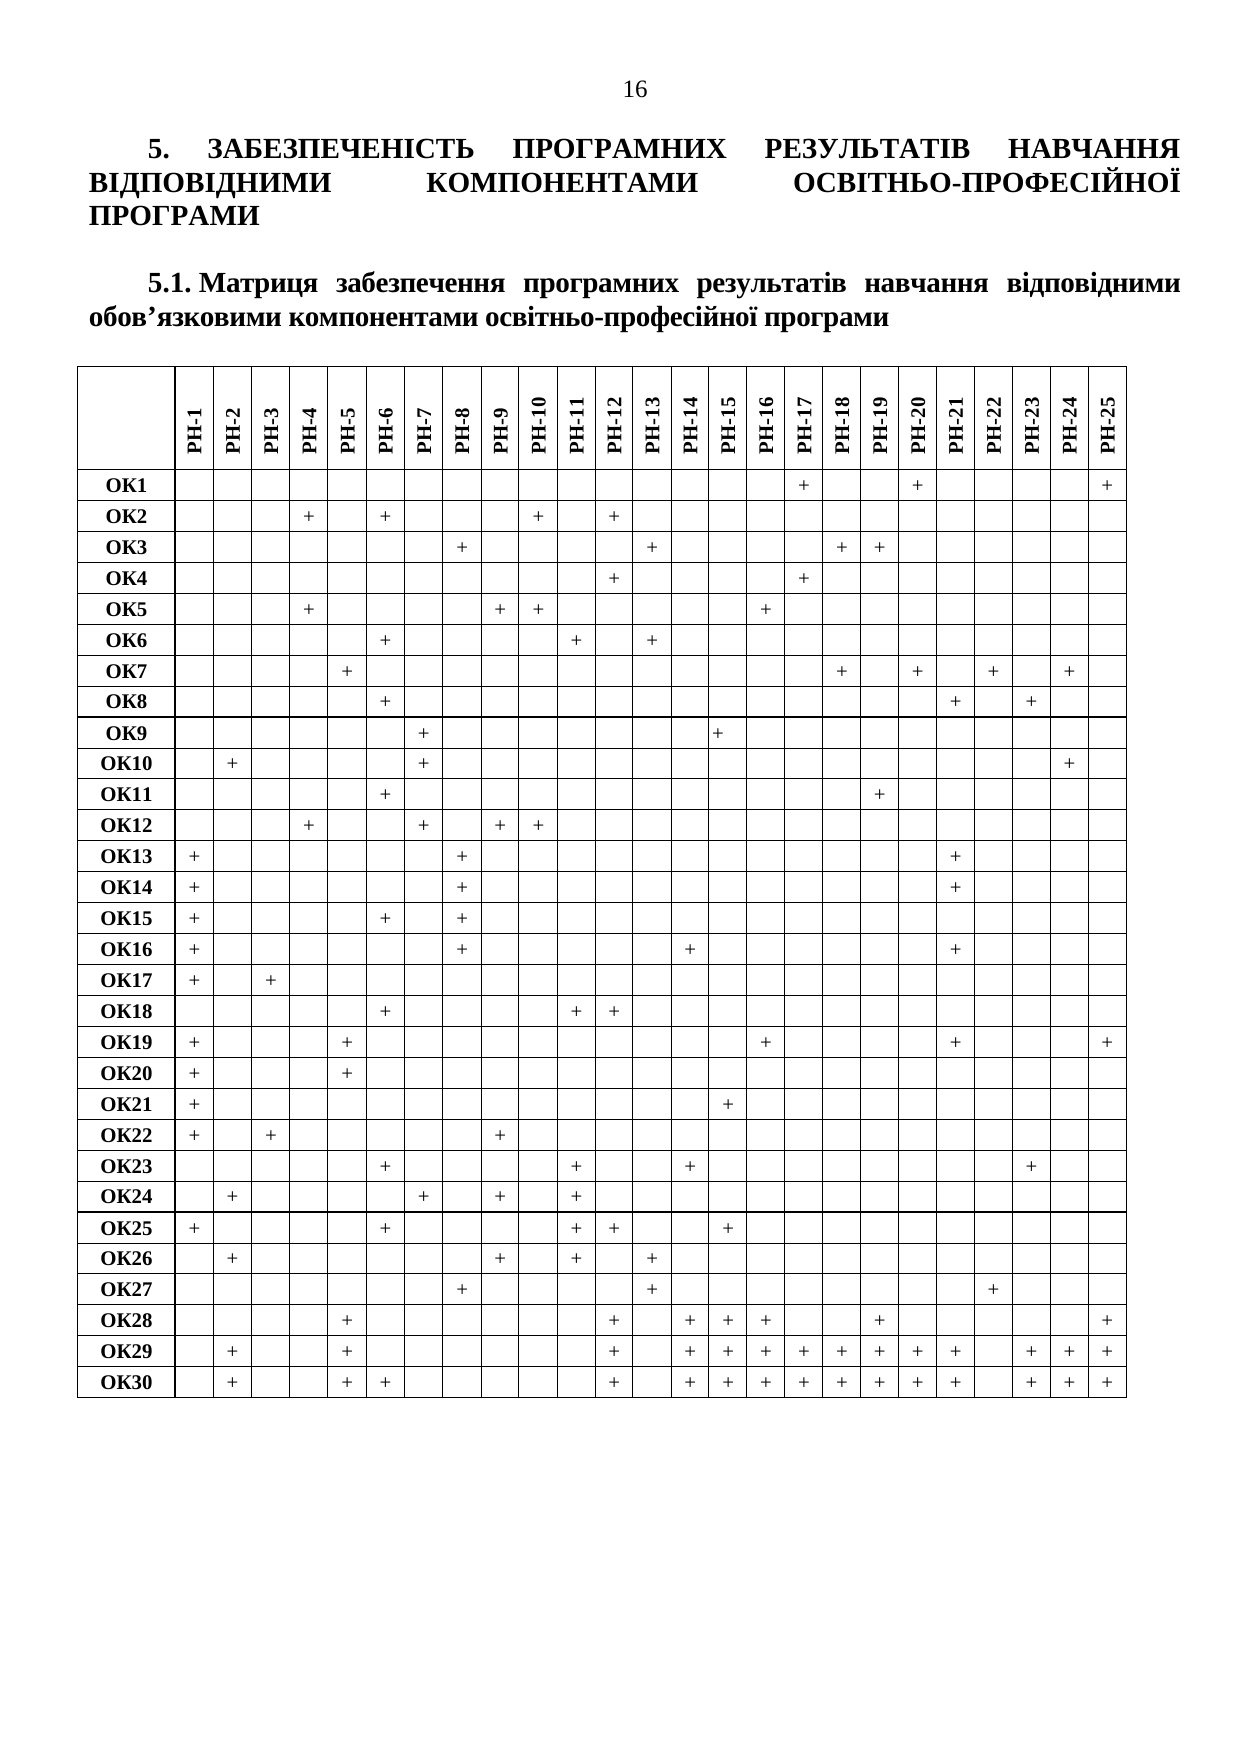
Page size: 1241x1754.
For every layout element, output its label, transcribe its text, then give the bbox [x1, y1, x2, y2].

table_cell + [558, 1244, 595, 1273]
table_cell [367, 532, 404, 562]
table_cell + [443, 872, 481, 902]
table_cell [328, 1274, 366, 1304]
table_cell [672, 749, 708, 778]
table_cell [861, 563, 898, 593]
table_cell [1089, 934, 1126, 964]
table_cell [709, 903, 746, 933]
table_cell + [672, 1151, 708, 1181]
table_cell [975, 872, 1012, 902]
table_cell [367, 965, 404, 995]
table_cell [328, 501, 366, 531]
table_cell [1013, 1089, 1050, 1119]
table_cell + [747, 594, 784, 624]
table_cell [482, 1089, 518, 1119]
table_cell [1089, 1089, 1126, 1119]
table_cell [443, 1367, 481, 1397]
table_cell [482, 656, 518, 686]
table_cell + [1089, 1305, 1126, 1335]
table_cell [747, 1274, 784, 1304]
table_cell [937, 656, 974, 686]
table_cell [633, 718, 671, 747]
table_cell [1089, 810, 1126, 840]
table_cell [785, 1027, 822, 1057]
table_cell [937, 779, 974, 809]
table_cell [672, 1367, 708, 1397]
table_cell ОК22 [78, 1120, 174, 1149]
table_cell [443, 810, 481, 840]
table_cell + [176, 934, 213, 964]
table_cell [252, 1305, 289, 1335]
table_cell [861, 656, 898, 686]
table_cell [899, 934, 936, 964]
table_cell [519, 996, 557, 1026]
table_cell [633, 1305, 671, 1335]
table_cell [596, 470, 632, 500]
table_cell + [558, 625, 595, 654]
table_cell [633, 1213, 671, 1242]
table_cell [252, 1058, 289, 1088]
table_cell ОК29 [78, 1336, 174, 1366]
table_cell + [709, 1305, 746, 1335]
table_cell [633, 501, 671, 531]
table_cell [785, 1120, 822, 1149]
table_header РН-22 [975, 367, 1012, 469]
table_cell [1051, 1151, 1088, 1181]
table_cell [785, 1213, 822, 1242]
table_cell [975, 1244, 1012, 1273]
table_cell [558, 934, 595, 964]
table_cell [823, 810, 860, 840]
table_cell [443, 501, 481, 531]
table_cell [596, 1182, 632, 1211]
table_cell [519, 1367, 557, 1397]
table_cell [785, 501, 822, 531]
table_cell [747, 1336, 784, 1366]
table_cell [937, 594, 974, 624]
table_cell [405, 1336, 442, 1366]
table_cell [405, 1058, 442, 1088]
table_cell [709, 1182, 746, 1211]
table_cell [975, 779, 1012, 809]
table_cell + [367, 779, 404, 809]
table_cell [558, 1305, 595, 1335]
table_cell [747, 1058, 784, 1088]
table_cell [214, 656, 251, 686]
table_cell + [367, 903, 404, 933]
table_cell [367, 872, 404, 902]
table_cell [176, 718, 213, 747]
table_cell ОК5 [78, 594, 174, 624]
table_cell [823, 1058, 860, 1088]
table_cell [633, 1058, 671, 1088]
table_cell [558, 656, 595, 686]
table_cell [558, 1274, 595, 1304]
table_cell [823, 903, 860, 933]
table_cell [328, 470, 366, 500]
table_cell [747, 965, 784, 995]
table_cell [1051, 903, 1088, 933]
table_cell [1013, 563, 1050, 593]
table_cell [785, 1274, 822, 1304]
table_cell [558, 872, 595, 902]
table_cell [443, 625, 481, 654]
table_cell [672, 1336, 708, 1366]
table_cell [176, 810, 213, 840]
table_cell [861, 470, 898, 500]
text 5.1. Матриця забезпечення програмних результатів навчання відповідними обов’язковими компонентами освітньо-професійної програми [89, 266, 1181, 333]
table_header РН-1 [176, 367, 213, 469]
table_cell + [290, 810, 327, 840]
table_cell [405, 872, 442, 902]
table_cell [328, 718, 366, 747]
table_cell [290, 749, 327, 778]
table_cell [823, 563, 860, 593]
table_cell + [937, 934, 974, 964]
table_cell [482, 841, 518, 871]
table_cell [558, 501, 595, 531]
table_cell [176, 996, 213, 1026]
table_cell [214, 903, 251, 933]
table_cell [176, 1151, 213, 1181]
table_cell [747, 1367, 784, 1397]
table_cell [443, 1244, 481, 1273]
table_cell + [328, 1305, 366, 1335]
table_cell [214, 501, 251, 531]
table_cell [290, 1120, 327, 1149]
table_cell ОК24 [78, 1182, 174, 1211]
table_cell [519, 934, 557, 964]
table_cell [328, 965, 366, 995]
table_cell [899, 594, 936, 624]
table_cell [785, 1305, 822, 1335]
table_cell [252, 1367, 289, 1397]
table_cell [709, 687, 746, 716]
table_cell [1013, 625, 1050, 654]
table_cell [176, 1182, 213, 1211]
table_cell [443, 1336, 481, 1366]
table_cell + [747, 1027, 784, 1057]
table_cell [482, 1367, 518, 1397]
table_cell + [482, 810, 518, 840]
table_cell [214, 563, 251, 593]
table_cell [899, 718, 936, 747]
table_cell [443, 749, 481, 778]
table_cell [861, 903, 898, 933]
table_cell ОК18 [78, 996, 174, 1026]
table_cell [709, 1027, 746, 1057]
table_cell [367, 1182, 404, 1211]
table_cell [252, 501, 289, 531]
table_cell [709, 501, 746, 531]
table_cell [861, 1151, 898, 1181]
table_cell [443, 1120, 481, 1149]
table_cell [290, 779, 327, 809]
table_cell [1089, 1120, 1126, 1149]
table_cell [899, 872, 936, 902]
table_cell [937, 996, 974, 1026]
table_cell [785, 779, 822, 809]
table_cell + [328, 1058, 366, 1088]
table_cell [558, 594, 595, 624]
table_cell [482, 1151, 518, 1181]
table_cell [443, 1058, 481, 1088]
table_cell [633, 1120, 671, 1149]
table_cell [519, 1120, 557, 1149]
table_cell [747, 810, 784, 840]
table_cell [1089, 625, 1126, 654]
table_cell [861, 1027, 898, 1057]
table_cell [1051, 718, 1088, 747]
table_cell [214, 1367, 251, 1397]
table_cell [405, 1305, 442, 1335]
table_cell + [709, 718, 746, 747]
table_cell [482, 625, 518, 654]
table_cell [709, 841, 746, 871]
table_cell [214, 532, 251, 562]
table_cell [899, 1274, 936, 1304]
table_cell [252, 1089, 289, 1119]
table_cell [328, 532, 366, 562]
table_cell [328, 1151, 366, 1181]
table_cell [290, 1058, 327, 1088]
table_cell [596, 1120, 632, 1149]
table_cell + [367, 625, 404, 654]
table_cell [1013, 934, 1050, 964]
table_cell [1013, 501, 1050, 531]
table_cell ОК19 [78, 1027, 174, 1057]
table_cell [367, 1274, 404, 1304]
table_cell [937, 1151, 974, 1181]
table_cell [709, 470, 746, 500]
table_cell [633, 810, 671, 840]
table_cell [367, 656, 404, 686]
table_cell ОК9 [78, 718, 174, 747]
table_cell [405, 501, 442, 531]
table_cell [596, 1244, 632, 1273]
table_cell [519, 1274, 557, 1304]
table_cell + [367, 1151, 404, 1181]
table_cell [709, 1058, 746, 1088]
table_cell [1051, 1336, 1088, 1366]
table_cell [747, 532, 784, 562]
table_cell [328, 1244, 366, 1273]
table_cell [290, 563, 327, 593]
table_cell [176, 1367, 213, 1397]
table_cell [482, 749, 518, 778]
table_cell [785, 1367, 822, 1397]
table_cell [1089, 903, 1126, 933]
table_cell + [176, 841, 213, 871]
table_cell + [482, 1244, 518, 1273]
table_cell [482, 563, 518, 593]
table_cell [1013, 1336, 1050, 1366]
table_cell [709, 749, 746, 778]
table_cell [558, 1336, 595, 1366]
table_cell [328, 841, 366, 871]
table_cell [1089, 996, 1126, 1026]
table_cell + [443, 532, 481, 562]
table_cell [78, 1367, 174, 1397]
table_cell [558, 1058, 595, 1088]
table_cell [785, 841, 822, 871]
table_cell [519, 1058, 557, 1088]
table_cell [785, 594, 822, 624]
table_cell [1051, 687, 1088, 716]
table_cell [328, 625, 366, 654]
table_cell [709, 996, 746, 1026]
table_cell ОК14 [78, 872, 174, 902]
table_cell [975, 810, 1012, 840]
table_cell [519, 1089, 557, 1119]
table_cell [405, 1244, 442, 1273]
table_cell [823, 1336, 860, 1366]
table_cell [672, 656, 708, 686]
table_cell [482, 532, 518, 562]
table_cell [252, 779, 289, 809]
table_cell + [519, 501, 557, 531]
table_cell [1089, 532, 1126, 562]
table_cell [747, 1213, 784, 1242]
table_cell [937, 1244, 974, 1273]
table_cell [899, 1089, 936, 1119]
table_cell [596, 532, 632, 562]
table_cell [1051, 1058, 1088, 1088]
table_cell [252, 687, 289, 716]
table_cell [823, 1244, 860, 1273]
table_cell + [176, 1213, 213, 1242]
table_cell [252, 625, 289, 654]
table_cell + [709, 1213, 746, 1242]
table_cell [405, 625, 442, 654]
table_cell [290, 656, 327, 686]
table_cell [1089, 1274, 1126, 1304]
table_cell [899, 996, 936, 1026]
table_cell [482, 718, 518, 747]
table_cell [823, 779, 860, 809]
table_cell [443, 656, 481, 686]
table_cell [596, 749, 632, 778]
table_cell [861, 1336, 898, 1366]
table_cell [747, 501, 784, 531]
table_header РН-13 [633, 367, 671, 469]
table_cell + [328, 656, 366, 686]
table_cell [1089, 1058, 1126, 1088]
table_cell [367, 1244, 404, 1273]
table_cell [709, 625, 746, 654]
table_cell [937, 470, 974, 500]
table_cell [1013, 1182, 1050, 1211]
table_cell [823, 1182, 860, 1211]
table_cell [405, 1151, 442, 1181]
table_cell [861, 594, 898, 624]
table_cell [367, 718, 404, 747]
table_cell [785, 718, 822, 747]
table_header РН-6 [367, 367, 404, 469]
table_cell [519, 872, 557, 902]
table_header РН-21 [937, 367, 974, 469]
table_cell [519, 656, 557, 686]
table_cell [1013, 965, 1050, 995]
table_cell [1013, 779, 1050, 809]
table_cell [290, 934, 327, 964]
table_cell [290, 841, 327, 871]
table_cell [328, 996, 366, 1026]
table_cell [214, 1151, 251, 1181]
table_cell [252, 1182, 289, 1211]
table_header РН-10 [519, 367, 557, 469]
table_cell [899, 779, 936, 809]
table_cell [290, 996, 327, 1026]
table_cell [443, 1027, 481, 1057]
table_cell [823, 749, 860, 778]
table_cell [405, 996, 442, 1026]
table_cell ОК1 [78, 470, 174, 500]
table_cell [861, 1120, 898, 1149]
table_header РН-19 [861, 367, 898, 469]
table_cell [633, 965, 671, 995]
table_cell [328, 1182, 366, 1211]
table_cell [328, 903, 366, 933]
table_cell + [785, 470, 822, 500]
table_cell + [214, 1336, 251, 1366]
table_cell [252, 1027, 289, 1057]
table_cell [367, 1305, 404, 1335]
table_cell [482, 1058, 518, 1088]
table_cell + [672, 1305, 708, 1335]
table_header РН-23 [1013, 367, 1050, 469]
table_cell [1013, 656, 1050, 686]
table_cell [1051, 965, 1088, 995]
table_cell + [176, 1120, 213, 1149]
table_cell + [937, 841, 974, 871]
table_cell + [252, 965, 289, 995]
table_cell [747, 779, 784, 809]
table_cell [176, 532, 213, 562]
table_cell [937, 1274, 974, 1304]
table_cell [823, 1274, 860, 1304]
table_cell [785, 687, 822, 716]
table_cell [672, 996, 708, 1026]
table_cell [633, 687, 671, 716]
table_cell [937, 1058, 974, 1088]
table_cell [823, 1151, 860, 1181]
table_cell [214, 810, 251, 840]
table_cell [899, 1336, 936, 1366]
table_cell [596, 718, 632, 747]
table_cell [861, 1058, 898, 1088]
table_cell [747, 841, 784, 871]
table_cell [519, 749, 557, 778]
table_cell [519, 470, 557, 500]
table_cell [482, 1336, 518, 1366]
table_cell [519, 563, 557, 593]
table_cell [519, 687, 557, 716]
table_cell [1089, 594, 1126, 624]
table_cell [823, 718, 860, 747]
table_cell + [861, 1305, 898, 1335]
table_cell [785, 1058, 822, 1088]
table_cell [176, 470, 213, 500]
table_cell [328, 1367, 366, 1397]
table_cell [482, 872, 518, 902]
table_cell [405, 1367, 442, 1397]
table_cell [672, 532, 708, 562]
table_cell [747, 934, 784, 964]
table_cell [252, 1151, 289, 1181]
table_cell [1051, 1274, 1088, 1304]
table_cell [1089, 718, 1126, 747]
table_cell [443, 1151, 481, 1181]
table_cell [672, 965, 708, 995]
table_cell [633, 656, 671, 686]
table_header РН-20 [899, 367, 936, 469]
table_cell [519, 1151, 557, 1181]
table_cell [482, 996, 518, 1026]
table_cell [214, 934, 251, 964]
table_cell [861, 1213, 898, 1242]
table_cell + [975, 1274, 1012, 1304]
table_cell [785, 532, 822, 562]
table_cell [214, 1120, 251, 1149]
table_cell [596, 779, 632, 809]
table_cell [747, 1151, 784, 1181]
table_header РН-17 [785, 367, 822, 469]
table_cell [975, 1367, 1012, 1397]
table_cell [1089, 872, 1126, 902]
table_cell [405, 563, 442, 593]
table_header РН-7 [405, 367, 442, 469]
table_cell [1051, 841, 1088, 871]
table_cell + [899, 656, 936, 686]
table_cell [823, 1305, 860, 1335]
table_cell [1013, 1244, 1050, 1273]
table_cell [1051, 625, 1088, 654]
table_cell + [558, 1151, 595, 1181]
table_cell [596, 1058, 632, 1088]
table_cell [823, 1120, 860, 1149]
table_cell [937, 501, 974, 531]
table_cell [975, 718, 1012, 747]
table_cell + [861, 532, 898, 562]
table_header РН-5 [328, 367, 366, 469]
table_cell [747, 718, 784, 747]
table_cell [558, 718, 595, 747]
table_cell [975, 687, 1012, 716]
table_cell [899, 687, 936, 716]
table_cell [747, 996, 784, 1026]
table_cell [1051, 779, 1088, 809]
table_cell [633, 749, 671, 778]
table_cell [1089, 841, 1126, 871]
table_cell [252, 718, 289, 747]
table_cell + [633, 1274, 671, 1304]
table_cell [672, 625, 708, 654]
table_cell [596, 810, 632, 840]
table_cell + [975, 656, 1012, 686]
table_cell [747, 1182, 784, 1211]
table_cell [747, 1244, 784, 1273]
table_cell [823, 1027, 860, 1057]
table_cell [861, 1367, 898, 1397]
table_cell [176, 1244, 213, 1273]
table_cell [443, 779, 481, 809]
table_cell [1051, 1089, 1088, 1119]
table_cell ОК8 [78, 687, 174, 716]
table_cell [1013, 1027, 1050, 1057]
table_cell [519, 532, 557, 562]
table_cell [290, 1274, 327, 1304]
table_cell [747, 625, 784, 654]
table_cell [785, 872, 822, 902]
table_cell [558, 749, 595, 778]
table_cell [290, 532, 327, 562]
table_header РН-12 [596, 367, 632, 469]
table_cell [482, 501, 518, 531]
table_cell [1051, 563, 1088, 593]
table_cell [290, 1305, 327, 1335]
table_cell + [861, 779, 898, 809]
table_cell [252, 810, 289, 840]
table_cell [937, 563, 974, 593]
table_cell [633, 1027, 671, 1057]
table_cell + [519, 810, 557, 840]
table_cell [899, 749, 936, 778]
table_cell [823, 625, 860, 654]
table_cell [633, 841, 671, 871]
table_cell + [328, 1027, 366, 1057]
table_cell [214, 1274, 251, 1304]
table_cell [214, 872, 251, 902]
table_cell [290, 1182, 327, 1211]
table_cell [558, 903, 595, 933]
table_cell [823, 1089, 860, 1119]
table_cell [252, 996, 289, 1026]
table_cell [1051, 470, 1088, 500]
table_cell [1013, 841, 1050, 871]
table_cell [672, 903, 708, 933]
table_cell + [367, 1213, 404, 1242]
table_cell [785, 996, 822, 1026]
table_cell [1089, 687, 1126, 716]
table_cell [405, 934, 442, 964]
table_cell [367, 563, 404, 593]
table_cell [443, 563, 481, 593]
table_cell [214, 841, 251, 871]
table_cell + [633, 625, 671, 654]
table_cell + [1089, 1027, 1126, 1057]
table_cell + [1013, 1151, 1050, 1181]
table_cell [937, 749, 974, 778]
table_cell + [1051, 749, 1088, 778]
table_cell [328, 810, 366, 840]
table_cell [252, 749, 289, 778]
table_header РН-15 [709, 367, 746, 469]
table_cell [1051, 1244, 1088, 1273]
table_cell [596, 934, 632, 964]
table_cell [176, 1305, 213, 1335]
table_cell + [596, 501, 632, 531]
table_cell [558, 687, 595, 716]
table_cell [1013, 1305, 1050, 1335]
table_cell [633, 563, 671, 593]
table_cell + [252, 1120, 289, 1149]
table_cell [1089, 563, 1126, 593]
table_cell + [443, 1274, 481, 1304]
table_cell [899, 1244, 936, 1273]
table_cell + [785, 563, 822, 593]
table_cell [519, 1182, 557, 1211]
table_cell [1089, 501, 1126, 531]
table_cell [405, 903, 442, 933]
table_cell [861, 841, 898, 871]
table_header РН-16 [747, 367, 784, 469]
table_cell [596, 687, 632, 716]
table_cell [823, 687, 860, 716]
table_cell [1089, 1213, 1126, 1242]
table_cell + [596, 996, 632, 1026]
table_cell ОК21 [78, 1089, 174, 1119]
table_cell [899, 625, 936, 654]
table_cell [861, 501, 898, 531]
table_cell ОК10 [78, 749, 174, 778]
table_cell [443, 594, 481, 624]
table_cell [558, 810, 595, 840]
table_cell [176, 1274, 213, 1304]
table_cell [899, 841, 936, 871]
table_cell [1013, 1274, 1050, 1304]
table_cell + [1089, 470, 1126, 500]
table_cell [558, 1089, 595, 1119]
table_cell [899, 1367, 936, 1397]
table_cell [937, 1120, 974, 1149]
table_cell [214, 1305, 251, 1335]
table_cell [252, 903, 289, 933]
table_cell [899, 1120, 936, 1149]
table_cell ОК17 [78, 965, 174, 995]
table_cell [747, 656, 784, 686]
table_cell + [367, 687, 404, 716]
table_cell [975, 1089, 1012, 1119]
table_cell [290, 903, 327, 933]
table_header РН-2 [214, 367, 251, 469]
table_cell + [937, 687, 974, 716]
table_cell [747, 1120, 784, 1149]
table_cell [672, 687, 708, 716]
table_cell [519, 1336, 557, 1366]
table_cell + [519, 594, 557, 624]
table_cell [672, 1244, 708, 1273]
table_cell [785, 1244, 822, 1273]
table_cell [672, 501, 708, 531]
table_cell [367, 1058, 404, 1088]
table_cell [558, 1120, 595, 1149]
table_cell [937, 1089, 974, 1119]
table_cell + [290, 594, 327, 624]
table_cell [443, 965, 481, 995]
table_cell [519, 779, 557, 809]
table_cell [519, 903, 557, 933]
table_cell [672, 1120, 708, 1149]
table_cell [176, 563, 213, 593]
table_cell [785, 810, 822, 840]
table_cell [633, 996, 671, 1026]
table_cell [672, 1274, 708, 1304]
table_cell + [443, 934, 481, 964]
table_cell [1051, 996, 1088, 1026]
table_cell [214, 779, 251, 809]
table_cell [709, 594, 746, 624]
table_cell [672, 779, 708, 809]
table_cell [443, 1213, 481, 1242]
table_cell [709, 563, 746, 593]
table_cell [367, 810, 404, 840]
table_cell [975, 749, 1012, 778]
table_cell [176, 594, 213, 624]
table_cell [1051, 1182, 1088, 1211]
table_cell [405, 965, 442, 995]
table_cell [214, 1213, 251, 1242]
table_cell [482, 965, 518, 995]
table_cell [861, 1089, 898, 1119]
table_cell + [405, 1182, 442, 1211]
table_cell + [899, 470, 936, 500]
table_cell [709, 965, 746, 995]
table_cell [823, 501, 860, 531]
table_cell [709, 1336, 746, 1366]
table_cell [596, 1027, 632, 1057]
table_cell [672, 1089, 708, 1119]
table_cell [596, 1151, 632, 1181]
table_cell [1013, 996, 1050, 1026]
table_cell + [482, 1182, 518, 1211]
table_cell [290, 625, 327, 654]
table_cell [443, 687, 481, 716]
table_cell [558, 965, 595, 995]
table_cell [405, 1274, 442, 1304]
table_cell + [443, 903, 481, 933]
table_cell [252, 1213, 289, 1242]
table_cell + [367, 501, 404, 531]
table_cell [482, 687, 518, 716]
table_cell [214, 718, 251, 747]
table_cell [558, 1027, 595, 1057]
table_cell [709, 532, 746, 562]
table_cell [709, 1120, 746, 1149]
table_cell [252, 872, 289, 902]
table_cell ОК23 [78, 1151, 174, 1181]
table_cell [1051, 1305, 1088, 1335]
table_cell [558, 532, 595, 562]
table_cell [899, 1027, 936, 1057]
table_cell [519, 1027, 557, 1057]
table_cell [214, 1058, 251, 1088]
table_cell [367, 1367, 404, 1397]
table_cell [899, 532, 936, 562]
table_cell [519, 1244, 557, 1273]
table_cell [823, 1213, 860, 1242]
table_cell [785, 934, 822, 964]
table_cell [672, 1027, 708, 1057]
table_cell [519, 625, 557, 654]
table_cell [482, 903, 518, 933]
table_cell [596, 1089, 632, 1119]
table_cell + [633, 532, 671, 562]
table_cell [328, 687, 366, 716]
table_cell [252, 594, 289, 624]
table_cell [672, 1182, 708, 1211]
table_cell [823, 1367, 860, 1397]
table_cell [443, 1182, 481, 1211]
table_cell [633, 470, 671, 500]
table_header РН-11 [558, 367, 595, 469]
table_cell [785, 1182, 822, 1211]
table_cell [405, 1027, 442, 1057]
table_header РН-14 [672, 367, 708, 469]
table_cell [1051, 532, 1088, 562]
table_cell [899, 810, 936, 840]
table_cell [785, 656, 822, 686]
table_cell [672, 1213, 708, 1242]
table_cell [747, 872, 784, 902]
table_cell ОК6 [78, 625, 174, 654]
table_cell [252, 470, 289, 500]
table_cell [290, 1336, 327, 1366]
table_cell + [1013, 687, 1050, 716]
table_cell [975, 470, 1012, 500]
table_cell [937, 810, 974, 840]
table_cell [214, 687, 251, 716]
table_cell + [596, 563, 632, 593]
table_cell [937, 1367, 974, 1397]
table_cell [176, 625, 213, 654]
table_cell [405, 1089, 442, 1119]
table_cell [367, 934, 404, 964]
table_cell [367, 1027, 404, 1057]
table_cell [899, 1182, 936, 1211]
table_cell [861, 996, 898, 1026]
table_cell [328, 563, 366, 593]
table_cell [975, 594, 1012, 624]
table_cell [747, 687, 784, 716]
table_cell [443, 996, 481, 1026]
table_cell ОК12 [78, 810, 174, 840]
table_cell [1089, 1151, 1126, 1181]
table_cell + [176, 965, 213, 995]
table_header РН-3 [252, 367, 289, 469]
table_cell [975, 501, 1012, 531]
table_cell [633, 872, 671, 902]
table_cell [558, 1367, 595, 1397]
table_cell [975, 1151, 1012, 1181]
table_cell [709, 1151, 746, 1181]
table_cell [823, 470, 860, 500]
table_cell [899, 1058, 936, 1088]
table_cell + [482, 1120, 518, 1149]
table_cell [482, 1027, 518, 1057]
table_cell + [482, 594, 518, 624]
table_cell [176, 1336, 213, 1366]
table_cell + [747, 1305, 784, 1335]
table_cell [290, 687, 327, 716]
table_cell [899, 1305, 936, 1335]
table_cell [823, 965, 860, 995]
table_cell [1089, 779, 1126, 809]
table_cell [1013, 470, 1050, 500]
table_cell [633, 1151, 671, 1181]
table_cell ОК11 [78, 779, 174, 809]
table_cell [937, 1305, 974, 1335]
table_cell [405, 687, 442, 716]
table_cell [176, 749, 213, 778]
table_cell [558, 841, 595, 871]
table_cell ОК15 [78, 903, 174, 933]
table_cell + [176, 1027, 213, 1057]
table_cell [785, 1151, 822, 1181]
table_cell ОК16 [78, 934, 174, 964]
table_cell [596, 656, 632, 686]
table_cell [405, 470, 442, 500]
table_cell [1051, 1120, 1088, 1149]
table_cell [975, 965, 1012, 995]
table_cell [861, 934, 898, 964]
table_cell [367, 594, 404, 624]
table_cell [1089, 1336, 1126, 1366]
table_cell [709, 872, 746, 902]
table_cell [290, 1027, 327, 1057]
table_cell + [823, 532, 860, 562]
table_cell [899, 563, 936, 593]
table_cell [328, 872, 366, 902]
table_cell [328, 1089, 366, 1119]
table_cell [785, 903, 822, 933]
table_cell [290, 965, 327, 995]
table_cell [785, 1089, 822, 1119]
table_cell [1089, 1244, 1126, 1273]
table_cell [252, 532, 289, 562]
table_cell [290, 470, 327, 500]
table_cell [214, 996, 251, 1026]
table_cell [519, 965, 557, 995]
table_cell [1051, 594, 1088, 624]
table_cell [328, 749, 366, 778]
table_cell [252, 1274, 289, 1304]
table_cell [290, 1244, 327, 1273]
table_cell + [558, 1182, 595, 1211]
table_cell [975, 1305, 1012, 1335]
table_cell + [328, 1336, 366, 1366]
table_cell [252, 934, 289, 964]
table_cell [861, 872, 898, 902]
table_cell [672, 872, 708, 902]
table_cell ОК25 [78, 1213, 174, 1242]
table_cell [176, 779, 213, 809]
table_cell [937, 718, 974, 747]
table_cell ОК26 [78, 1244, 174, 1273]
table_cell [443, 1089, 481, 1119]
table_cell + [558, 996, 595, 1026]
table_cell + [558, 1213, 595, 1242]
table_cell + [823, 656, 860, 686]
table_cell ОК7 [78, 656, 174, 686]
table_cell [1089, 656, 1126, 686]
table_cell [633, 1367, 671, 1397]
table_cell [975, 625, 1012, 654]
table_cell [823, 996, 860, 1026]
table_cell + [405, 810, 442, 840]
table_cell [709, 656, 746, 686]
table_cell [937, 1213, 974, 1242]
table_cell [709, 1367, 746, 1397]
table_cell + [443, 841, 481, 871]
table_cell [861, 625, 898, 654]
table_cell [937, 1182, 974, 1211]
table_cell [899, 1213, 936, 1242]
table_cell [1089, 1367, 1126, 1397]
table_cell [290, 718, 327, 747]
table_cell + [176, 903, 213, 933]
table_cell [823, 841, 860, 871]
table_cell + [937, 1027, 974, 1057]
table_cell [519, 718, 557, 747]
table_header РН-8 [443, 367, 481, 469]
table_cell + [709, 1089, 746, 1119]
table_cell + [214, 749, 251, 778]
table_cell [1013, 810, 1050, 840]
table_cell [861, 1182, 898, 1211]
table_cell [861, 965, 898, 995]
table_cell [1013, 718, 1050, 747]
table_cell [405, 594, 442, 624]
table_cell [861, 1274, 898, 1304]
table_cell [672, 1058, 708, 1088]
table_cell [443, 718, 481, 747]
table_cell [1051, 1213, 1088, 1242]
table_cell [328, 1120, 366, 1149]
table_cell [709, 779, 746, 809]
table_cell [785, 625, 822, 654]
table_cell + [176, 1089, 213, 1119]
table_cell [823, 594, 860, 624]
table_cell [937, 965, 974, 995]
table_cell + [290, 501, 327, 531]
table_cell [747, 1089, 784, 1119]
table_cell [596, 903, 632, 933]
table_header РН-4 [290, 367, 327, 469]
table_header РН-18 [823, 367, 860, 469]
table_cell [482, 934, 518, 964]
table_cell [747, 903, 784, 933]
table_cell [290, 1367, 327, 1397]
table_cell [405, 532, 442, 562]
table_cell [633, 594, 671, 624]
table_cell [823, 934, 860, 964]
table_cell ОК4 [78, 563, 174, 593]
table_cell [975, 532, 1012, 562]
table_cell [214, 594, 251, 624]
table_cell [672, 810, 708, 840]
text 5. ЗАБЕЗПЕЧЕНІСТЬ ПРОГРАМНИХ РЕЗУЛЬТАТІВ НАВЧАННЯ ВІДПОВІДНИМИ КОМПОНЕНТАМИ ОСВІТНЬО-ПРОФЕСІЙНОЇ ПРОГРАМИ [89, 131, 1181, 232]
table_cell [709, 1274, 746, 1304]
table_cell [747, 749, 784, 778]
table_cell [596, 841, 632, 871]
table_cell [1051, 501, 1088, 531]
table_cell [747, 470, 784, 500]
table_cell [1051, 934, 1088, 964]
table_cell [1051, 1027, 1088, 1057]
table_cell [596, 965, 632, 995]
table_cell [975, 1213, 1012, 1242]
table_cell [1013, 594, 1050, 624]
table_header РН-24 [1051, 367, 1088, 469]
table_cell [443, 470, 481, 500]
table_cell [214, 625, 251, 654]
table_cell [785, 749, 822, 778]
table_cell ОК13 [78, 841, 174, 871]
table_cell [405, 1120, 442, 1149]
table_header [78, 367, 174, 469]
table_cell [975, 1120, 1012, 1149]
table_cell [252, 563, 289, 593]
table_cell [633, 1182, 671, 1211]
table_cell [367, 1089, 404, 1119]
table_cell + [633, 1244, 671, 1273]
table_cell [558, 779, 595, 809]
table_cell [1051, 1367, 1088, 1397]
table_cell [367, 841, 404, 871]
table_cell [1013, 903, 1050, 933]
table_cell [1089, 965, 1126, 995]
table_cell [861, 749, 898, 778]
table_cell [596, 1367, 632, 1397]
table_cell [672, 594, 708, 624]
table_cell [252, 1244, 289, 1273]
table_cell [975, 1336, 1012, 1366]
table_cell + [596, 1305, 632, 1335]
table_cell + [596, 1213, 632, 1242]
table_cell [709, 934, 746, 964]
table_cell [899, 501, 936, 531]
table_cell [214, 470, 251, 500]
table_cell [214, 1027, 251, 1057]
table_cell [328, 1213, 366, 1242]
table_cell [633, 1089, 671, 1119]
table_cell [975, 1058, 1012, 1088]
table_cell [747, 563, 784, 593]
table_cell [558, 470, 595, 500]
table_cell + [214, 1244, 251, 1273]
table_cell [1013, 1213, 1050, 1242]
table_cell + [405, 749, 442, 778]
table_cell [975, 1027, 1012, 1057]
table_cell [596, 594, 632, 624]
table_cell [975, 903, 1012, 933]
table_cell ОК3 [78, 532, 174, 562]
table_cell [1089, 1182, 1126, 1211]
table_cell [1089, 749, 1126, 778]
table_cell [975, 1182, 1012, 1211]
table_cell + [937, 872, 974, 902]
table_cell ОК28 [78, 1305, 174, 1335]
table_cell [482, 1305, 518, 1335]
table_cell [937, 625, 974, 654]
table_cell [405, 1213, 442, 1242]
table_cell [290, 1151, 327, 1181]
table_cell [405, 841, 442, 871]
table_cell [672, 470, 708, 500]
table_cell [214, 965, 251, 995]
table_cell [482, 779, 518, 809]
table_cell [937, 903, 974, 933]
table_cell [482, 1213, 518, 1242]
table_cell [519, 1305, 557, 1335]
table_cell [861, 810, 898, 840]
table_cell ОК20 [78, 1058, 174, 1088]
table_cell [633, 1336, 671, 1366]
table_cell + [1051, 656, 1088, 686]
table_cell [482, 470, 518, 500]
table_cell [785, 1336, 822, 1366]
table_cell [596, 625, 632, 654]
table_cell [1013, 1058, 1050, 1088]
table_cell [899, 965, 936, 995]
table_header РН-9 [482, 367, 518, 469]
table_cell [176, 687, 213, 716]
table_cell [672, 563, 708, 593]
table_cell [899, 903, 936, 933]
table_cell [596, 1274, 632, 1304]
table_cell [1013, 872, 1050, 902]
table_cell [252, 841, 289, 871]
table_cell + [596, 1336, 632, 1366]
table_cell [367, 470, 404, 500]
table_cell [367, 1120, 404, 1149]
table_cell [975, 563, 1012, 593]
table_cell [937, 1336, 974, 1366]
table_cell ОК27 [78, 1274, 174, 1304]
table_cell [672, 841, 708, 871]
table_cell [975, 841, 1012, 871]
table_cell [176, 501, 213, 531]
table_cell [861, 687, 898, 716]
table_cell [672, 718, 708, 747]
table_cell [328, 934, 366, 964]
table_cell [633, 934, 671, 964]
table_cell + [405, 718, 442, 747]
table_cell [405, 779, 442, 809]
table_cell [709, 810, 746, 840]
table_cell [214, 1089, 251, 1119]
table_cell [1013, 1120, 1050, 1149]
table_cell [176, 656, 213, 686]
table_cell [290, 1213, 327, 1242]
table_cell [823, 872, 860, 902]
table_cell [633, 779, 671, 809]
table_cell [290, 872, 327, 902]
table_header РН-25 [1089, 367, 1126, 469]
table_cell [709, 1244, 746, 1273]
table_cell [252, 656, 289, 686]
table_cell [558, 563, 595, 593]
table_cell + [672, 934, 708, 964]
table_cell [1013, 532, 1050, 562]
table_cell + [176, 872, 213, 902]
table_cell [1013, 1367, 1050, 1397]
table_cell [861, 1244, 898, 1273]
table_cell [975, 996, 1012, 1026]
table_cell [328, 779, 366, 809]
table_cell [785, 965, 822, 995]
table_cell [1013, 749, 1050, 778]
table_cell [328, 594, 366, 624]
table_cell [633, 903, 671, 933]
table_cell [443, 1305, 481, 1335]
table_cell [1051, 872, 1088, 902]
table_cell + [367, 996, 404, 1026]
table_cell [290, 1089, 327, 1119]
table_cell [975, 934, 1012, 964]
table_cell [252, 1336, 289, 1366]
table_cell [405, 656, 442, 686]
table_cell [861, 718, 898, 747]
table_cell [1051, 810, 1088, 840]
table_cell [519, 841, 557, 871]
table_cell [937, 532, 974, 562]
table_cell ОК2 [78, 501, 174, 531]
table_cell [596, 872, 632, 902]
table_cell [899, 1151, 936, 1181]
table_cell [482, 1274, 518, 1304]
table_cell [367, 749, 404, 778]
table_cell [519, 1213, 557, 1242]
table_cell + [176, 1058, 213, 1088]
table_cell [367, 1336, 404, 1366]
table_cell + [214, 1182, 251, 1211]
